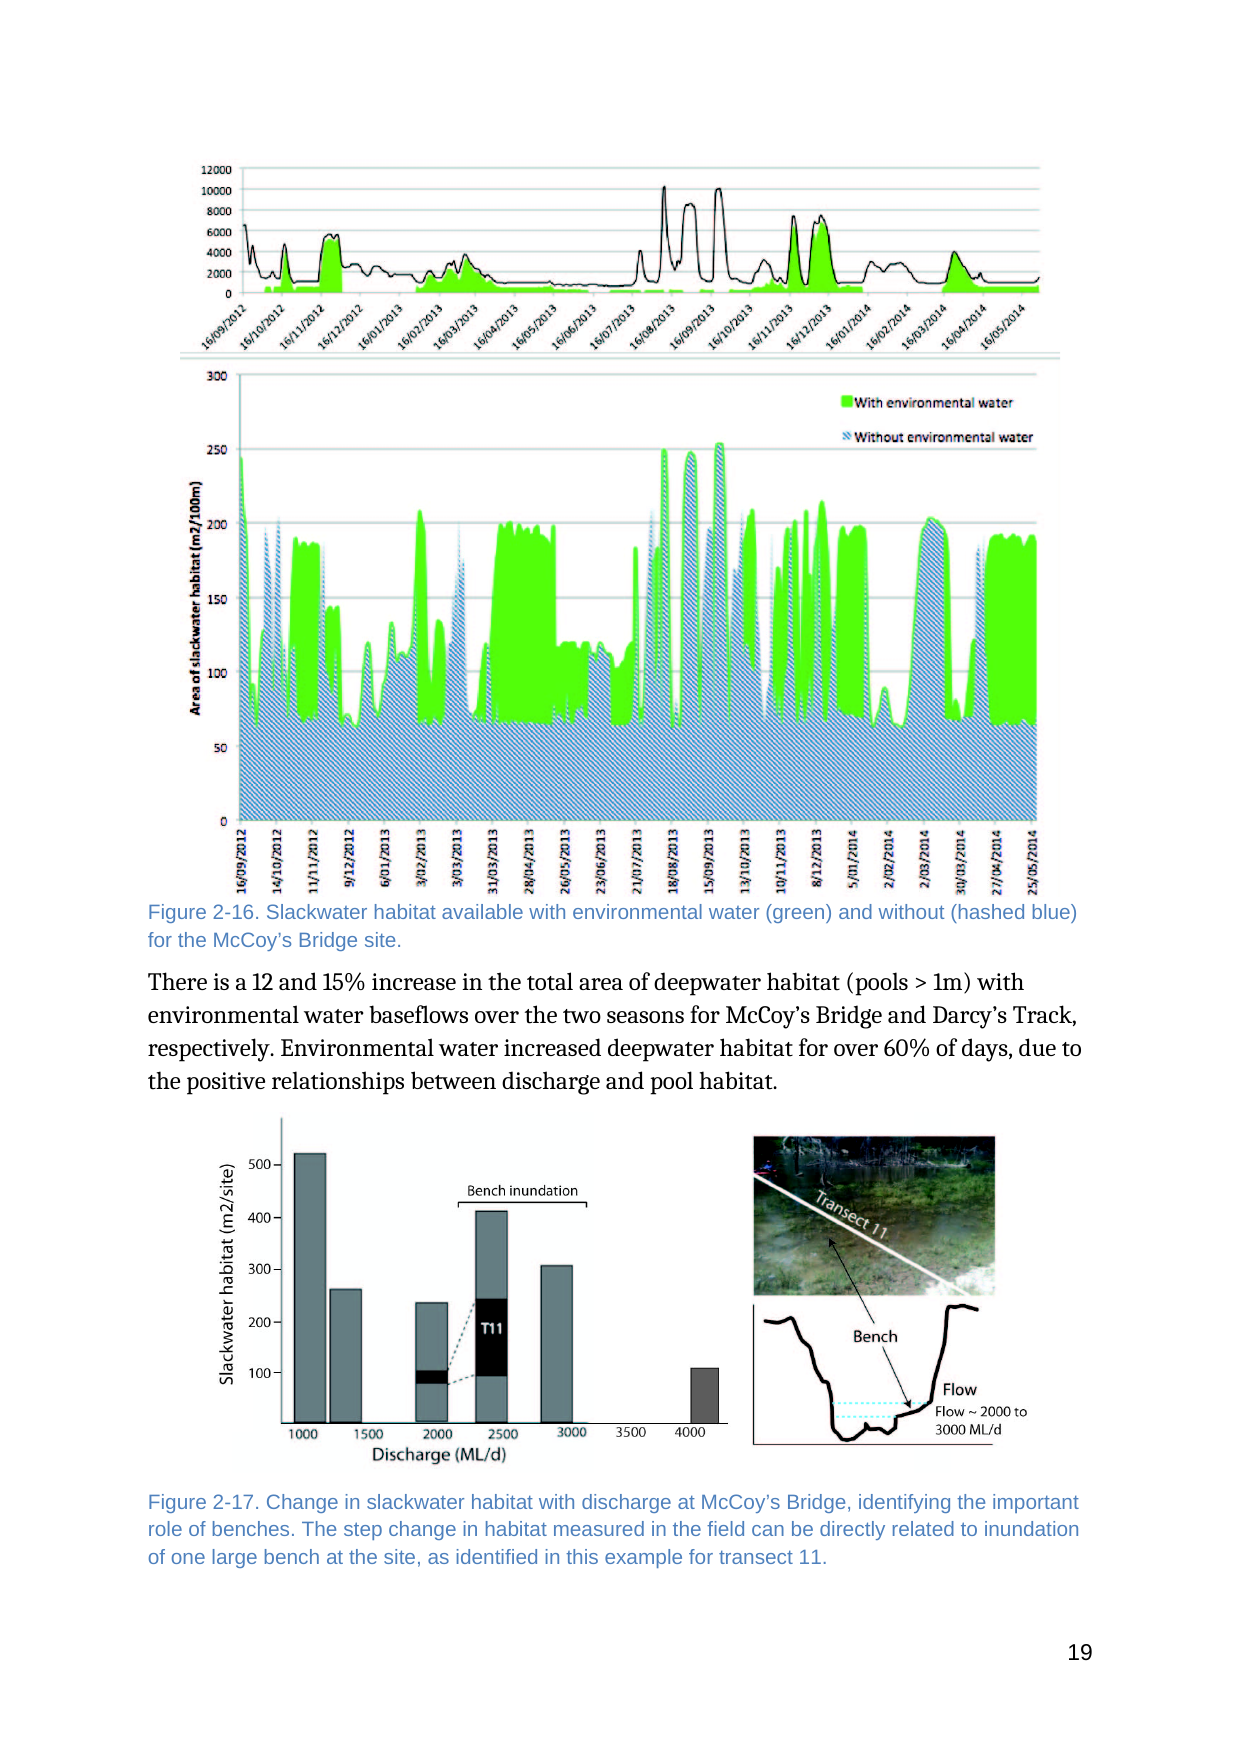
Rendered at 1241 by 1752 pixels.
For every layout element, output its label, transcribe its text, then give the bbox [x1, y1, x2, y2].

picture [206, 1112, 1034, 1473]
picture [180, 147, 1060, 897]
text There is a 12 and 15% increase in the total area of deepwater habitat (pools > 1m) with environmental water baseflows over the two seasons for McCoy’s Bridge and Darcy’s Track, respectively. Environmental water increased deepwater habitat for over 60% of days, due to the positive relationships between discharge and pool habitat. [148, 968, 1092, 1095]
